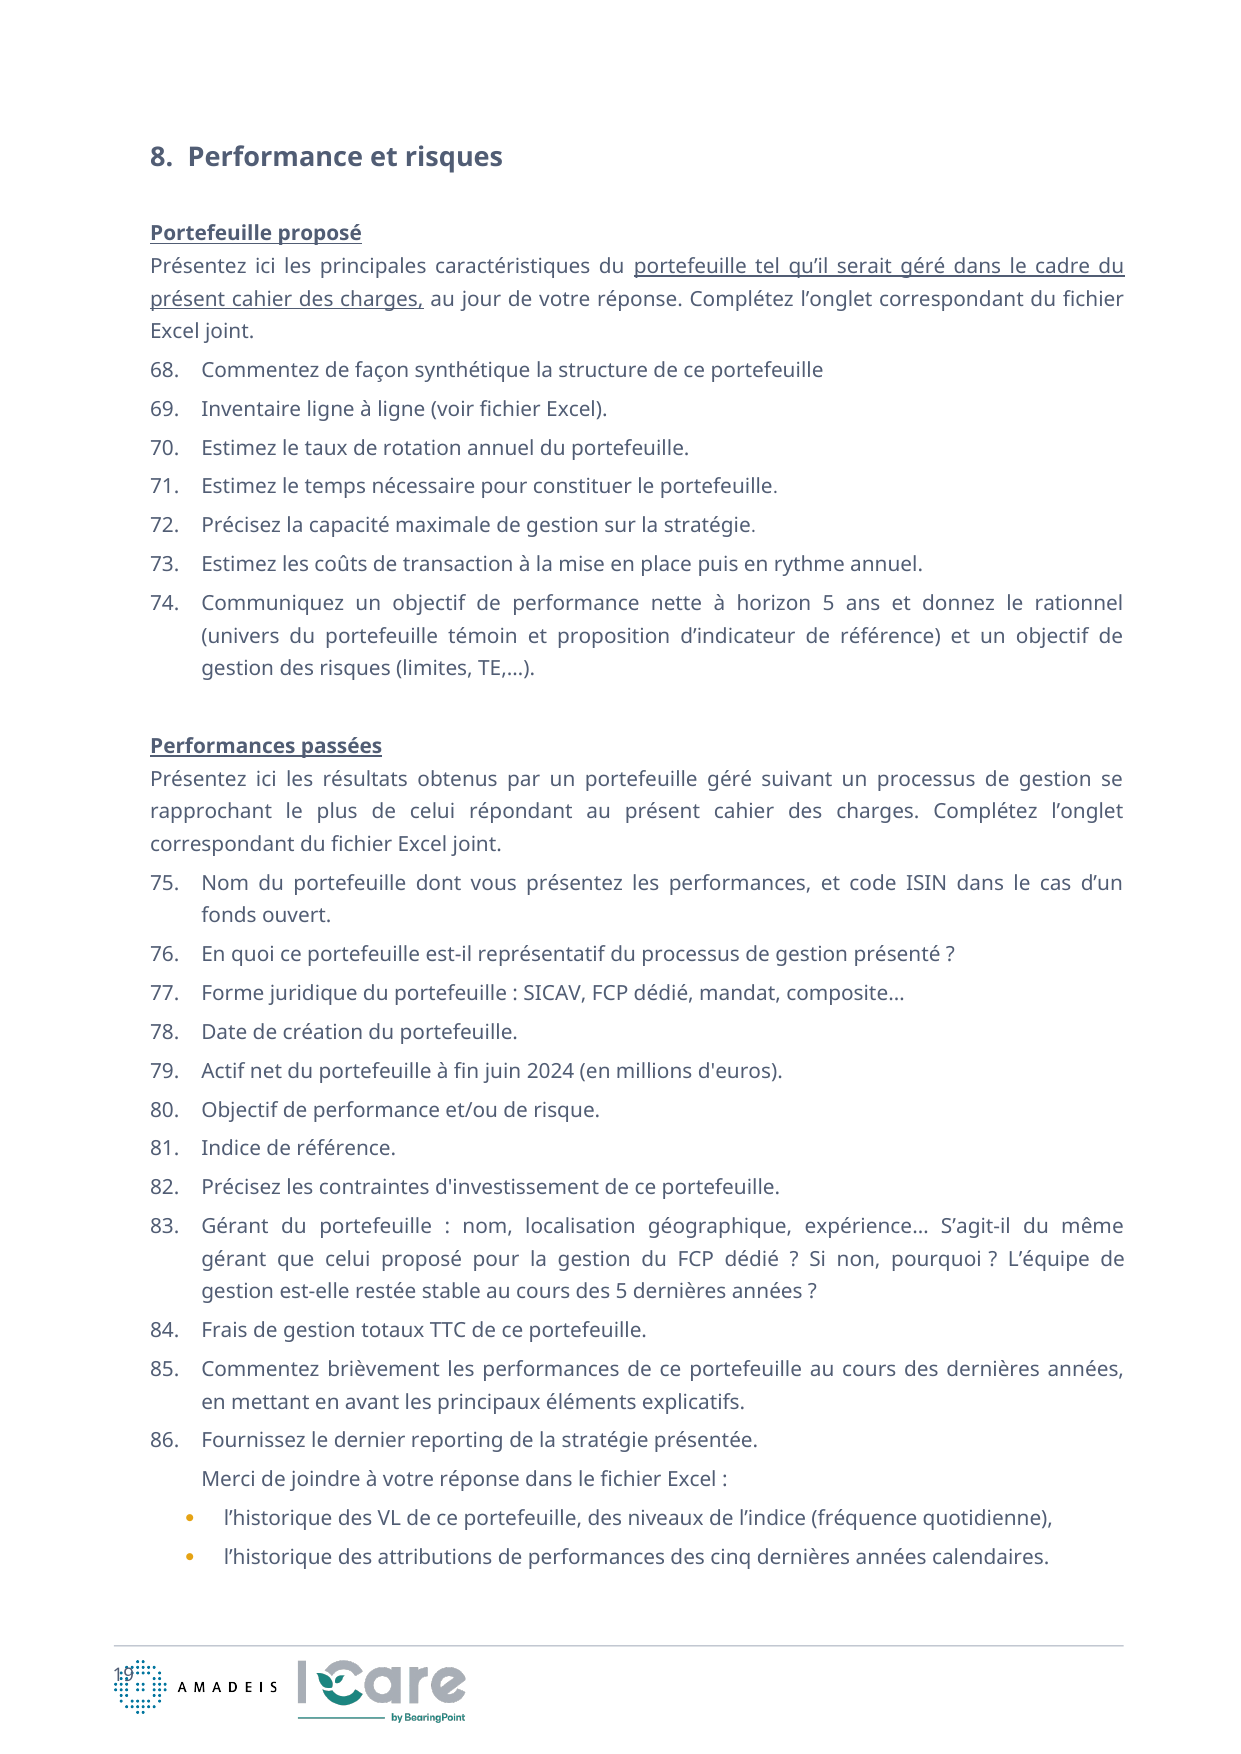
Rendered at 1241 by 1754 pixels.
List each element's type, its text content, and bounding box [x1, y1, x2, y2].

text Portefeuille proposé [150, 218, 1125, 247]
list Indice de référence. [150, 1133, 1125, 1162]
subtitle Performance et risques [150, 137, 1125, 174]
list Inventaire ligne à ligne (voir fichier Excel). [150, 394, 1125, 422]
list Commentez de façon synthétique la structure de ce portefeuille [150, 355, 1125, 383]
list l’historique des attributions de performances des cinq dernières années calendaires. [186, 1542, 1125, 1571]
list l’historique des VL de ce portefeuille, des niveaux de l’indice (fréquence quotidienne), [186, 1503, 1125, 1532]
list Précisez la capacité maximale de gestion sur la stratégie. [150, 511, 1125, 539]
list En quoi ce portefeuille est-il représentatif du processus de gestion présenté ? [150, 939, 1125, 968]
list Précisez les contraintes d'investissement de ce portefeuille. [150, 1172, 1125, 1201]
list Estimez le taux de rotation annuel du portefeuille. [150, 433, 1125, 461]
list Forme juridique du portefeuille : SICAV, FCP dédié, mandat, composite… [150, 978, 1125, 1007]
text Présentez ici les résultats obtenus par un portefeuille géré suivant un processus de gestion se rapprochant le plus de celui répondant au présent cahier des charges. Complétez l’onglet correspondant du fichier Excel joint. [150, 764, 1125, 857]
list Communiquez un objectif de performance nette à horizon 5 ans et donnez le rationnel (univers du portefeuille témoin et proposition d’indicateur de référence) et un objectif de gestion des risques (limites, TE,…). [150, 588, 1125, 682]
list Objectif de performance et/ou de risque. [150, 1095, 1125, 1123]
list Fournissez le dernier reporting de la stratégie présentée. [150, 1426, 1125, 1454]
text Présentez ici les principales caractéristiques du portefeuille tel qu’il serait géré dans le cadre du présent cahier des charges, au jour de votre réponse. Complétez l’onglet correspondant du fichier Excel joint. [150, 251, 1125, 345]
list Date de création du portefeuille. [150, 1017, 1125, 1045]
picture [297, 1660, 466, 1723]
list Frais de gestion totaux TTC de ce portefeuille. [150, 1315, 1125, 1344]
text Performances passées [150, 731, 1125, 759]
list Estimez les coûts de transaction à la mise en place puis en rythme annuel. [150, 549, 1125, 578]
text Merci de joindre à votre réponse dans le fichier Excel : [201, 1464, 1125, 1493]
list Actif net du portefeuille à fin juin 2024 (en millions d'euros). [150, 1056, 1125, 1084]
picture [114, 1660, 277, 1714]
list Estimez le temps nécessaire pour constituer le portefeuille. [150, 472, 1125, 500]
list Commentez brièvement les performances de ce portefeuille au cours des dernières années, en mettant en avant les principaux éléments explicatifs. [150, 1354, 1125, 1415]
list Gérant du portefeuille : nom, localisation géographique, expérience… S’agit-il du même gérant que celui proposé pour la gestion du FCP dédié ? Si non, pourquoi ? L’équipe de gestion est-elle restée stable au cours des 5 dernières années ? [150, 1211, 1125, 1305]
list Nom du portefeuille dont vous présentez les performances, et code ISIN dans le cas d’un fonds ouvert. [150, 868, 1125, 929]
